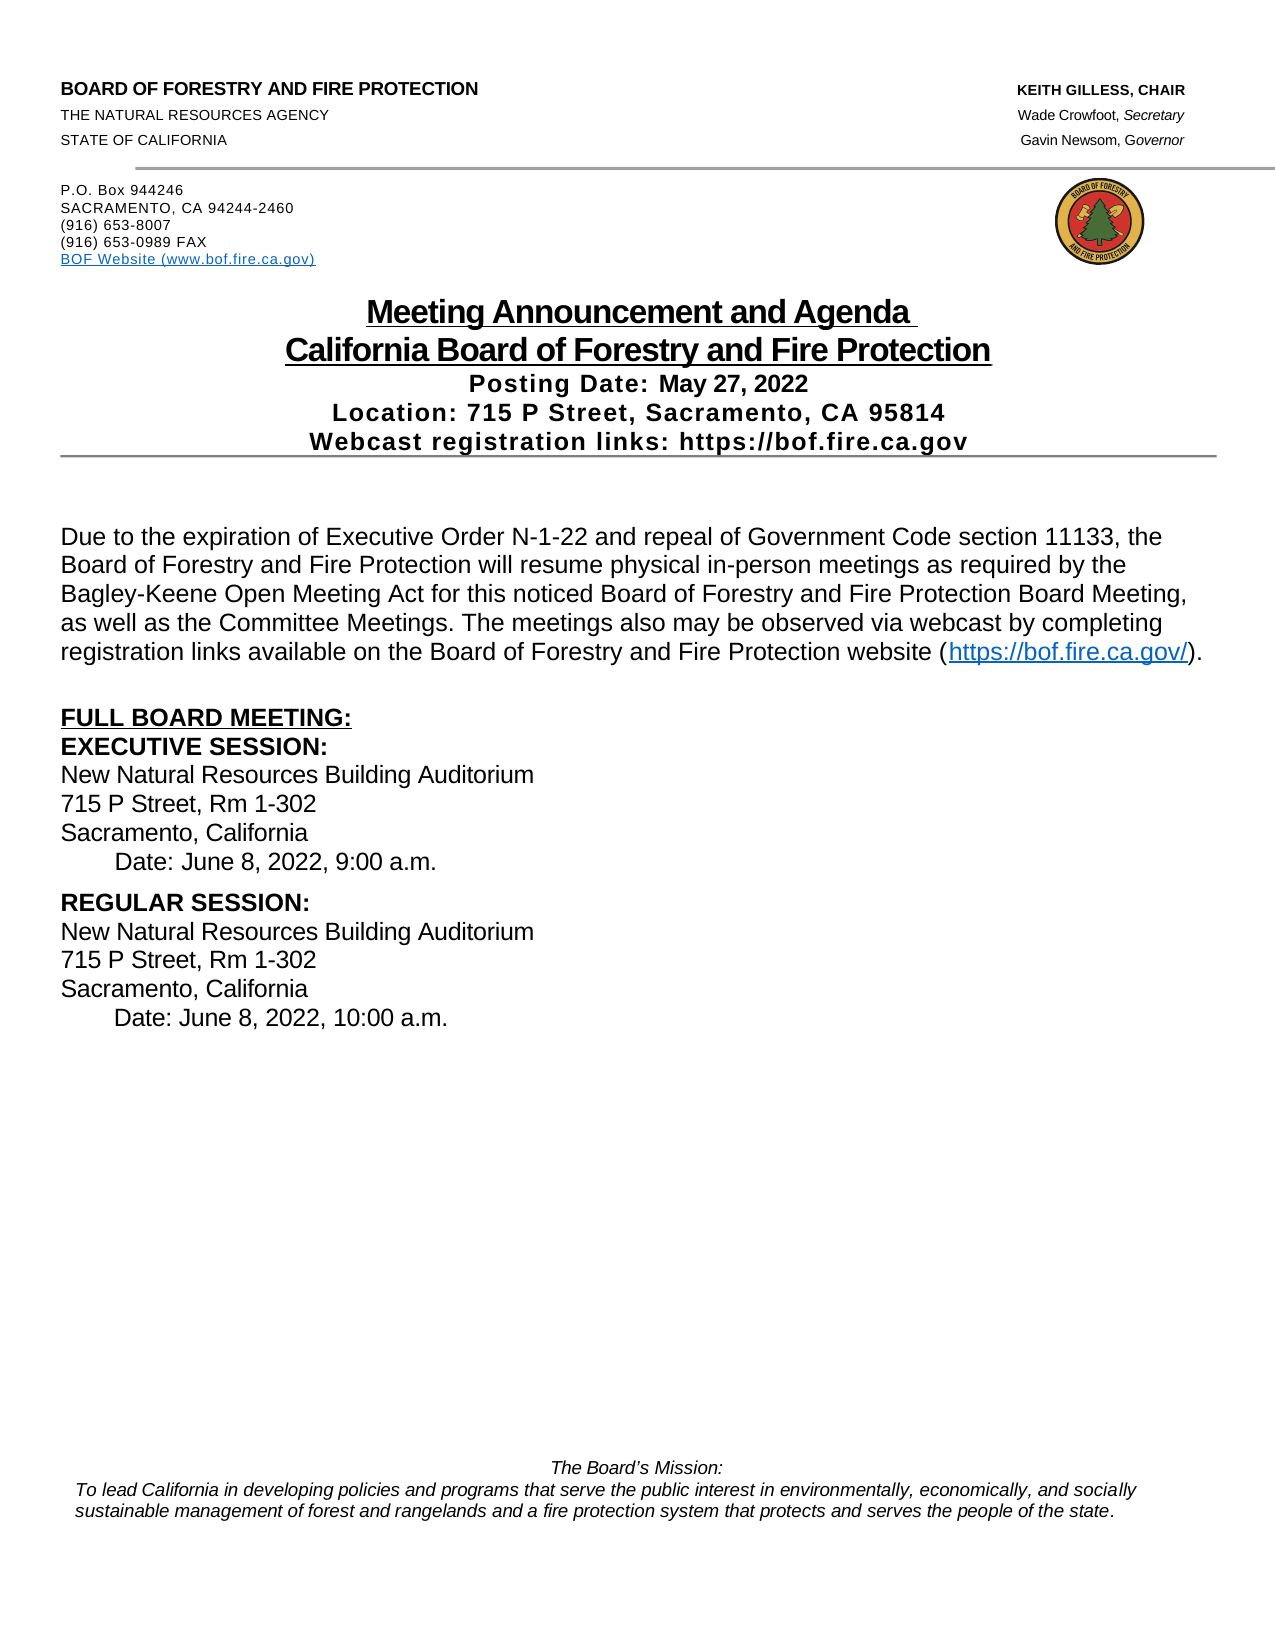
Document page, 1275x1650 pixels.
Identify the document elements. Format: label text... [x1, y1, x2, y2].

text New Natural Resources Building Auditorium [60, 916, 1217, 945]
picture [1054, 176, 1146, 267]
text Posting Date: May 27, 2022 [60, 369, 1217, 398]
text REGULAR SESSION: [60, 888, 1217, 916]
text Sacramento, California [60, 818, 1217, 846]
text New Natural Resources Building Auditorium [60, 760, 1217, 789]
text 715 P Street, Rm 1-302 [60, 789, 1217, 818]
text 715 P Street, Rm 1-302 [60, 945, 1217, 974]
text Date: June 8, 2022, 9:00 a.m. [114, 846, 1217, 875]
text Date: June 8, 2022, 10:00 a.m. [114, 1003, 1217, 1031]
text Sacramento, California [60, 974, 1217, 1003]
text Meeting Announcement and Agenda [60, 292, 1217, 331]
text EXECUTIVE SESSION: [60, 731, 1217, 760]
text Location: 715 P Street, Sacramento, CA 95814 [60, 398, 1217, 426]
text Due to the expiration of Executive Order N-1-22 and repeal of Government Code section 11133, the Board of Forestry and Fire Protection will resume physical in-person meetings as required by the Bagley-Keene Open Meeting Act for this noticed Board of Forestry and Fire Protection Board Meeting, as well as the Committee Meetings. The meetings also may be observed via webcast by completing registration links available on the Board of Forestry and Fire Protection website (https://bof.fire.ca.gov/). [60, 521, 1217, 665]
text Webcast registration links: https://bof.fire.ca.gov [60, 426, 1217, 455]
text FULL BOARD MEETING: [60, 703, 1217, 731]
text California Board of Forestry and Fire Protection [60, 331, 1217, 369]
